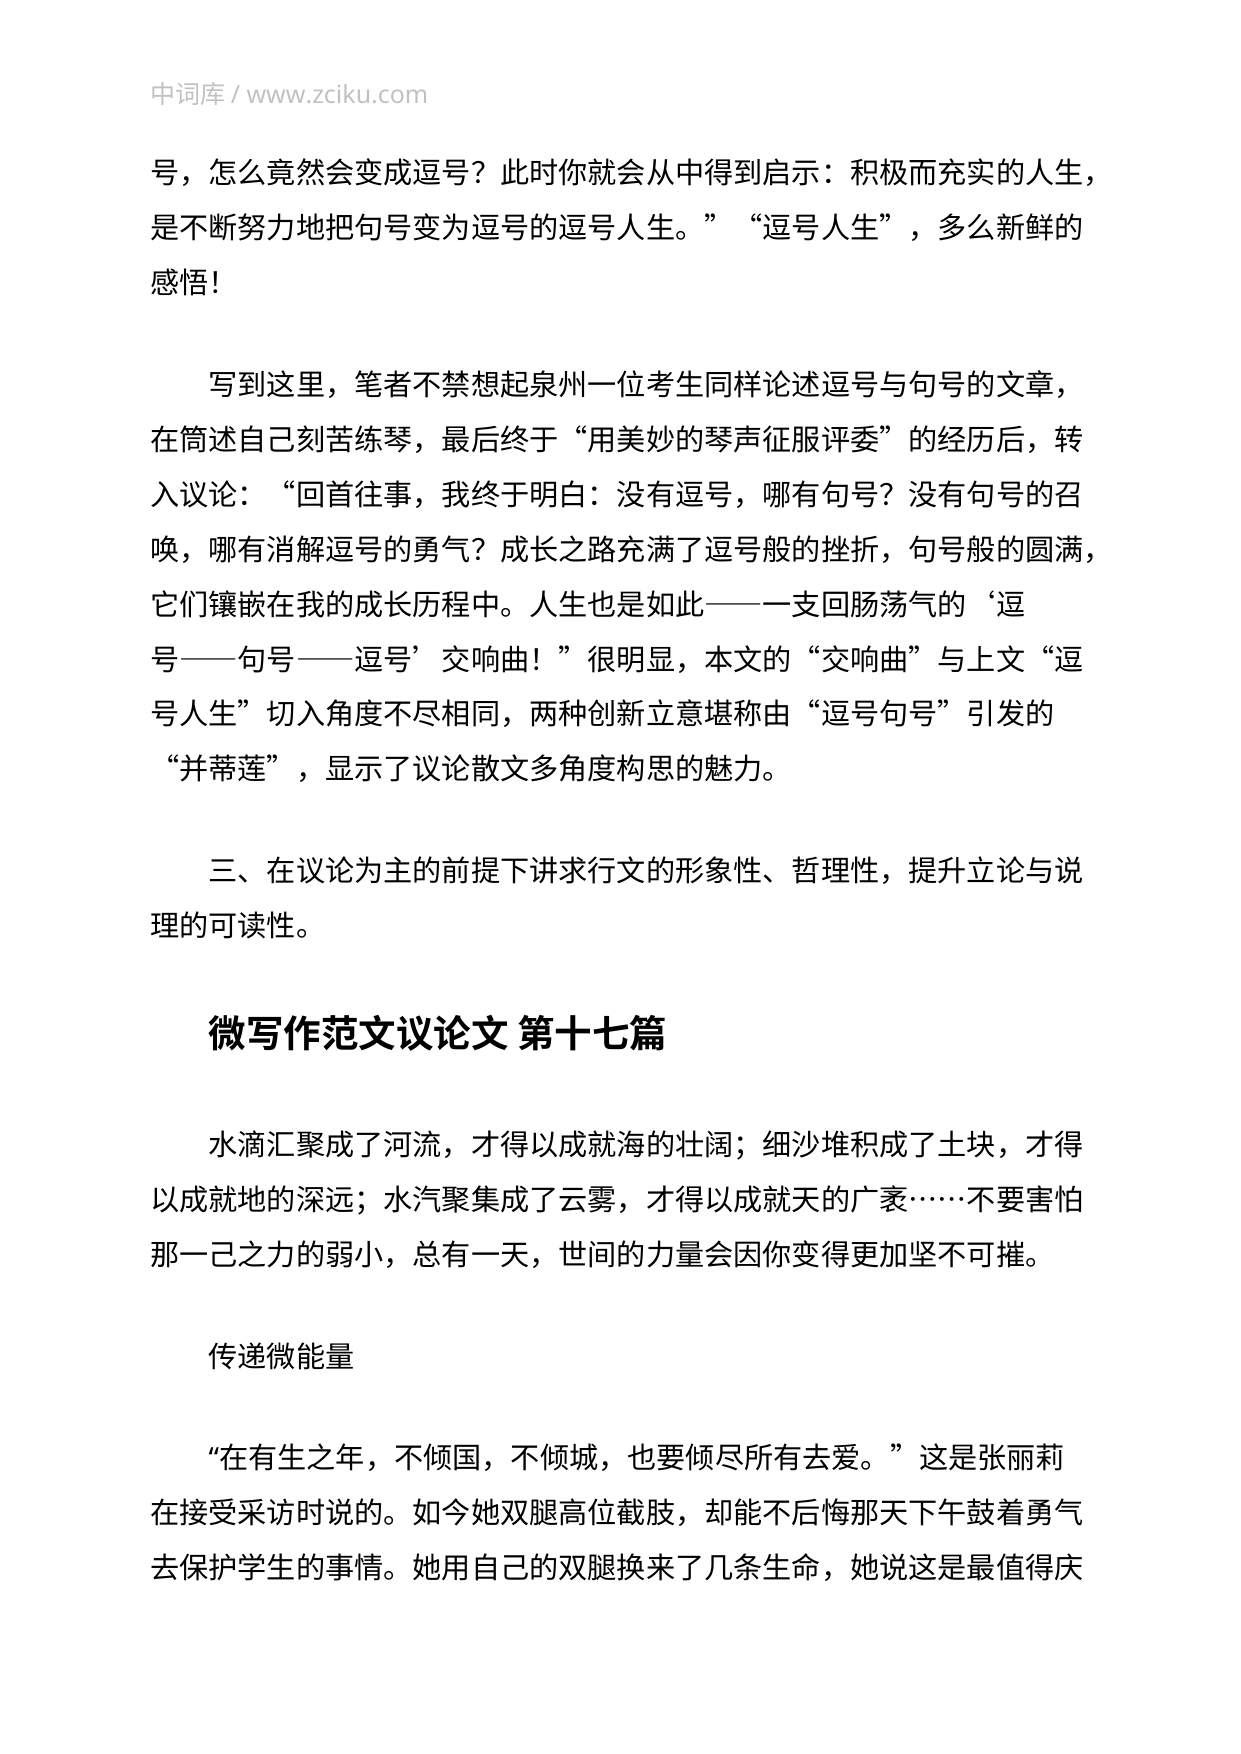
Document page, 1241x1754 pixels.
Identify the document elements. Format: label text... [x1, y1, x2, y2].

text 微写作范文议论文 第十七篇 [150, 1004, 1090, 1058]
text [150, 1435, 1090, 1587]
text 写到这里，笔者不禁想起泉州一位考生同样论述逗号与句号的文章，在筒述自己刻苦练琴，最后终于“用美妙的琴声征服评委”的经历后，转入议论：“回首往事，我终于明白：没有逗号，哪有句号？没有句号的召唤，哪有消解逗号的勇气？成长之路充满了逗号般的挫折，句号般的圆满，它们镶嵌在我的成长历程中。人生也是如此――一支回肠荡气的‘逗号――句号――逗号’交响曲！”很明显，本文的“交响曲”与上文“逗号人生”切入角度不尽相同，两种创新立意堪称由“逗号句号”引发的“并蒂莲”，显示了议论散文多角度构思的魅力。 [150, 362, 1090, 788]
text 传递微能量 [150, 1333, 1090, 1376]
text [150, 150, 1090, 302]
text 三、在议论为主的前提下讲求行文的形象性、哲理性，提升立论与说理的可读性。 [150, 848, 1090, 945]
text 水滴汇聚成了河流，才得以成就海的壮阔；细沙堆积成了土块，才得以成就地的深远；水汽聚集成了云雾，才得以成就天的广袤……不要害怕那一己之力的弱小，总有一天，世间的力量会因你变得更加坚不可摧。 [150, 1122, 1090, 1274]
